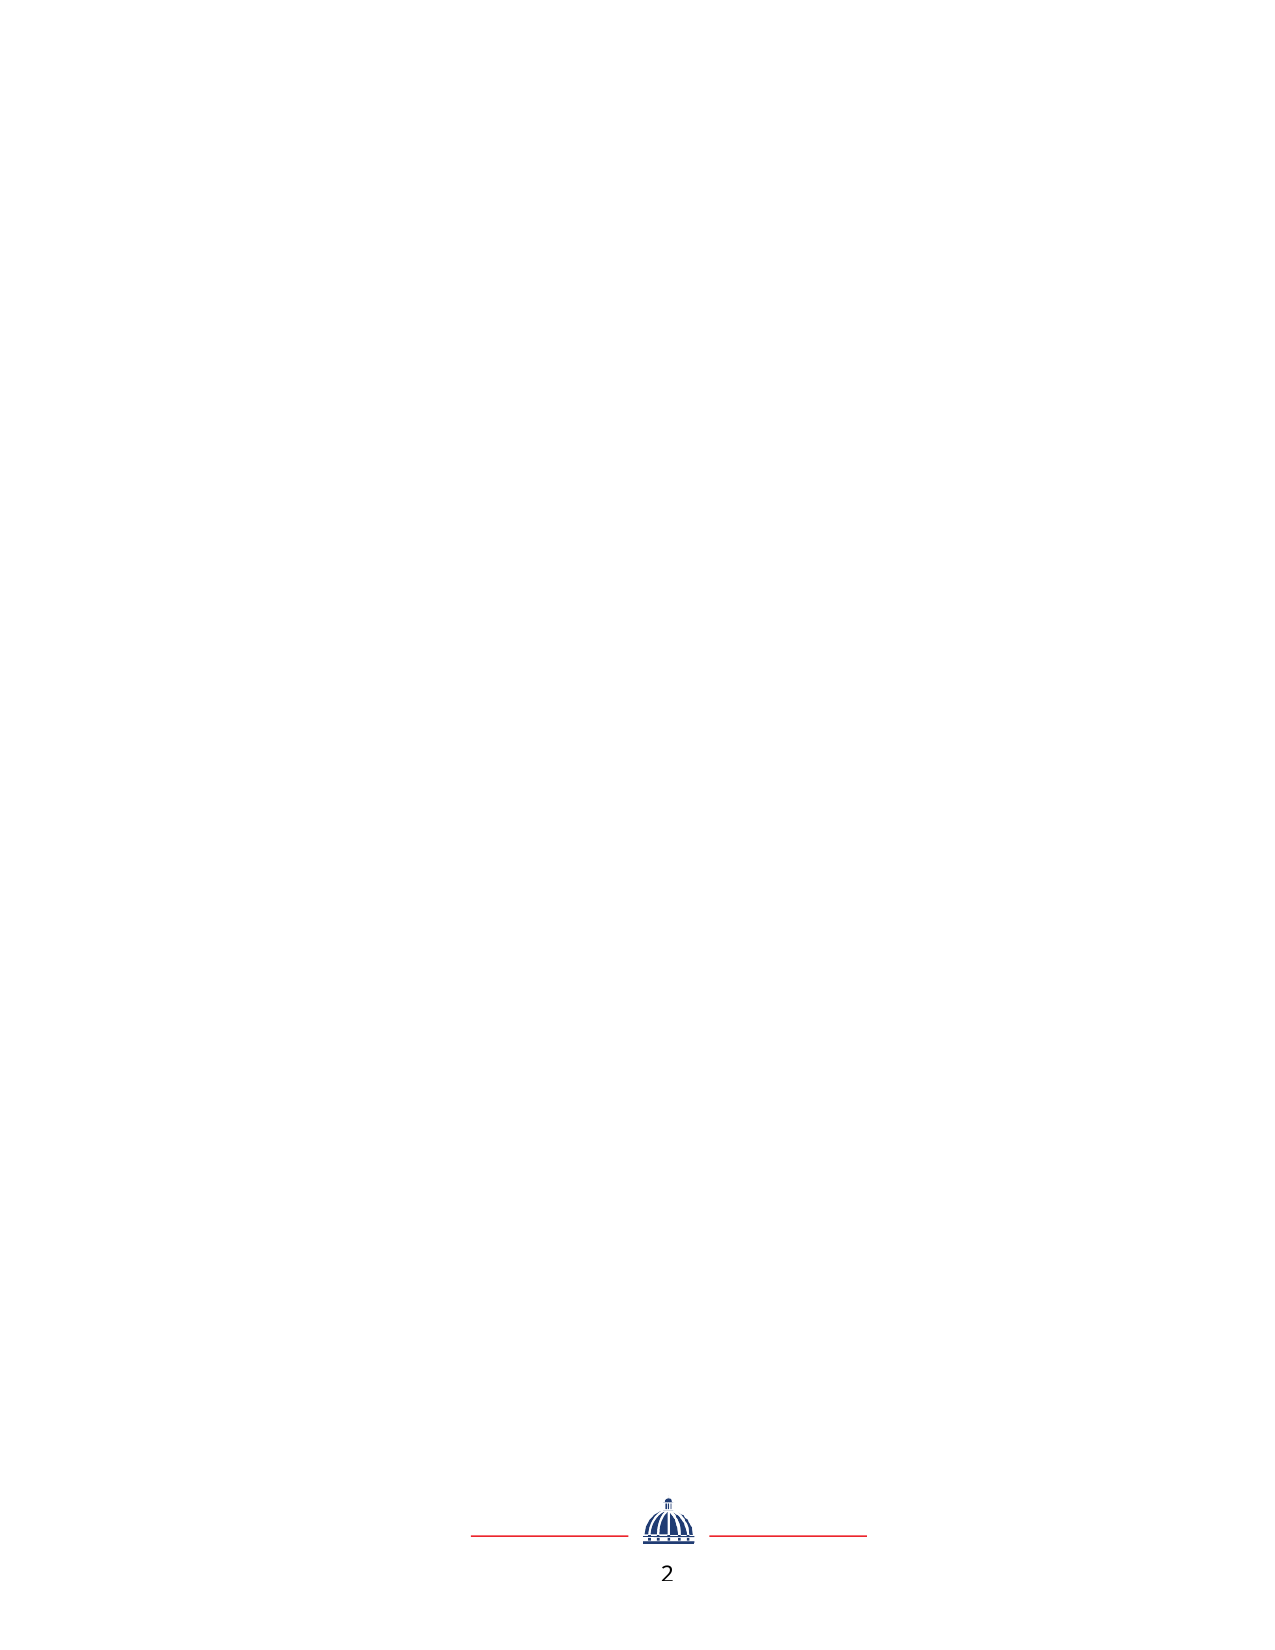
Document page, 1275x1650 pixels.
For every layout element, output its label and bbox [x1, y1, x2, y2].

picture [663, 1495, 693, 1535]
